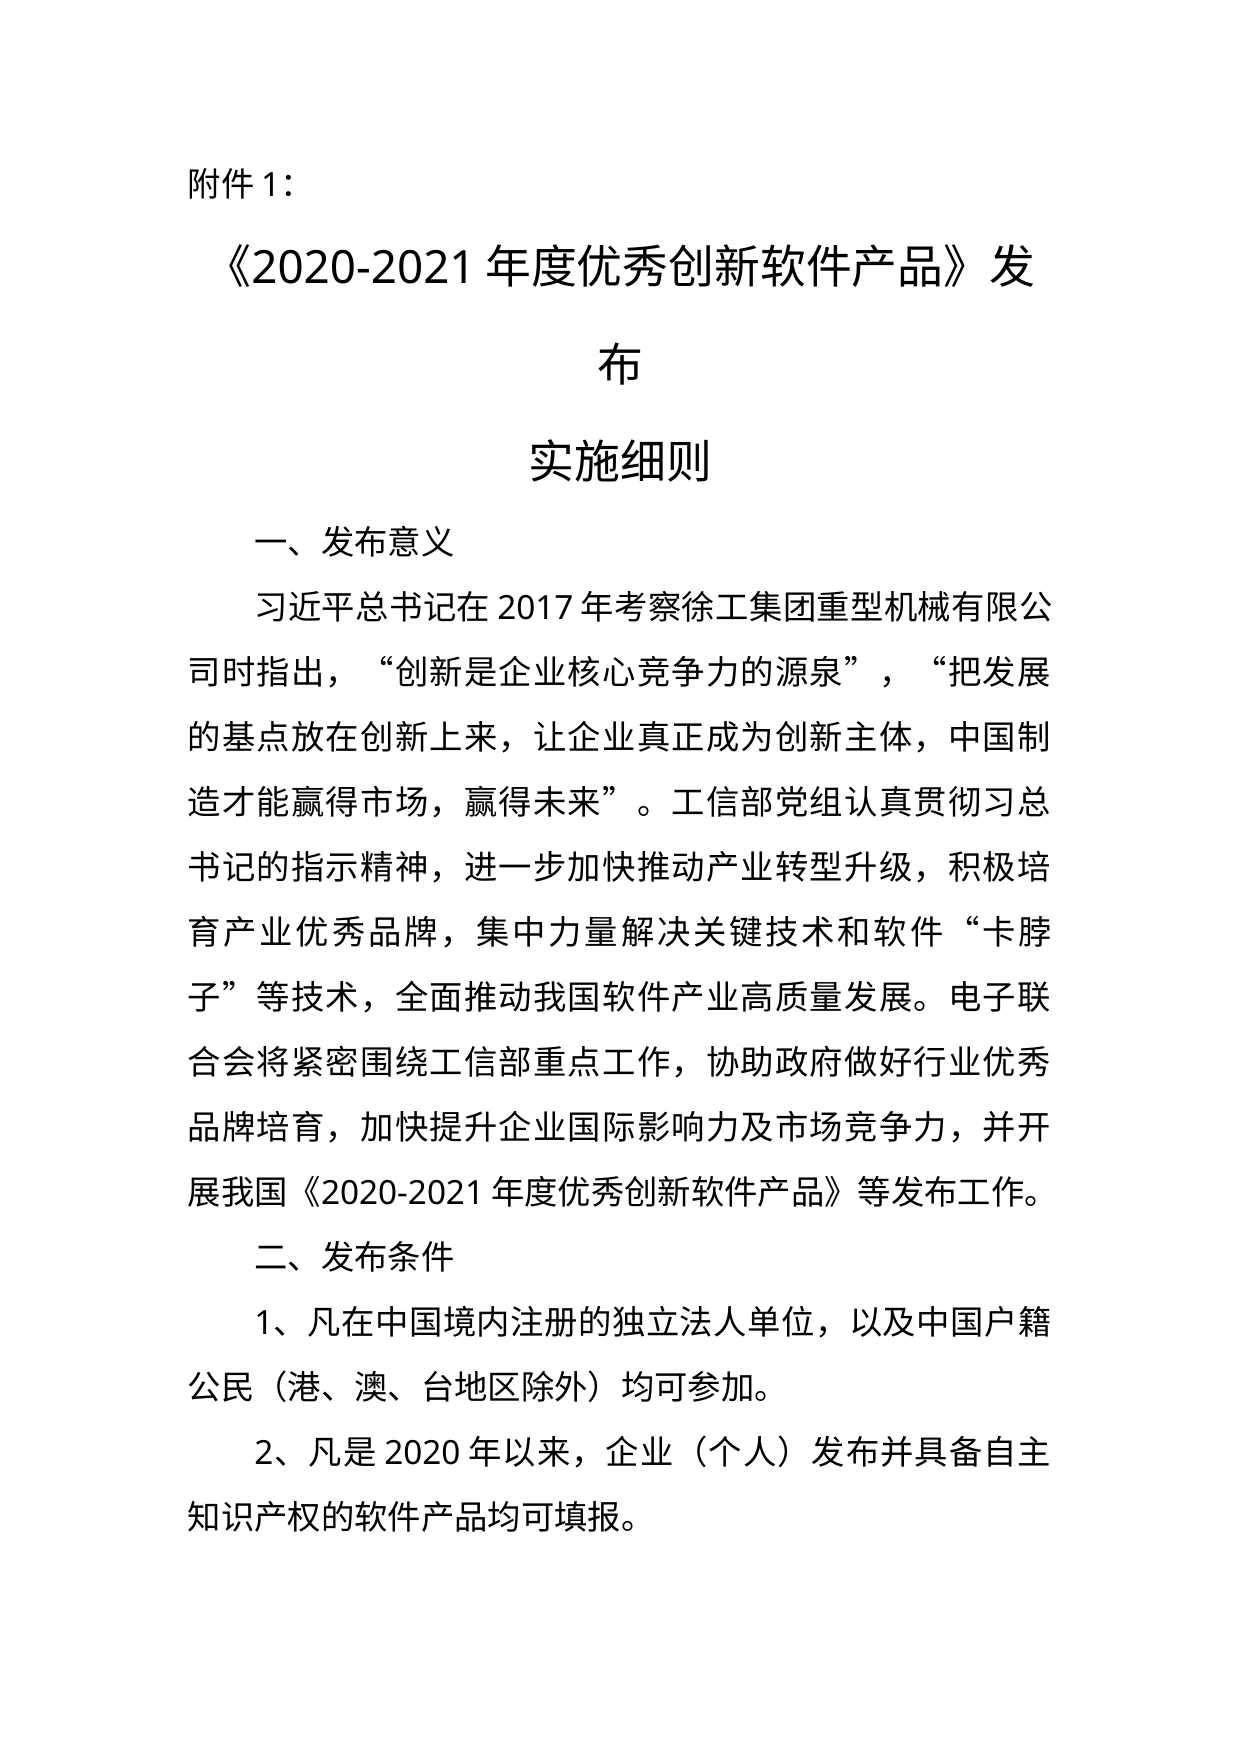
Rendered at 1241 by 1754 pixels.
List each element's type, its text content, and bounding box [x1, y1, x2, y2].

text 附件1： [187, 150, 1053, 215]
text 实施细则 [187, 410, 1053, 507]
text 1、凡在中国境内注册的独立法人单位，以及中国户籍公民（港、澳、台地区除外）均可参加。 [187, 1287, 1053, 1417]
text 2、凡是2020年以来，企业（个人）发布并具备自主知识产权的软件产品均可填报。 [187, 1417, 1053, 1547]
text 《2020-2021年度优秀创新软件产品》发布 [187, 215, 1053, 410]
text 二、发布条件 [187, 1222, 1053, 1287]
text 一、发布意义 [187, 507, 1053, 572]
text 习近平总书记在2017年考察徐工集团重型机械有限公司时指出，“创新是企业核心竞争力的源泉”，“把发展的基点放在创新上来，让企业真正成为创新主体，中国制造才能赢得市场，赢得未来”。工信部党组认真贯彻习总书记的指示精神，进一步加快推动产业转型升级，积极培育产业优秀品牌，集中力量解决关键技术和软件“卡脖子”等技术，全面推动我国软件产业高质量发展。电子联合会将紧密围绕工信部重点工作，协助政府做好行业优秀品牌培育，加快提升企业国际影响力及市场竞争力，并开展我国《2020-2021年度优秀创新软件产品》等发布工作。 [187, 572, 1053, 1222]
